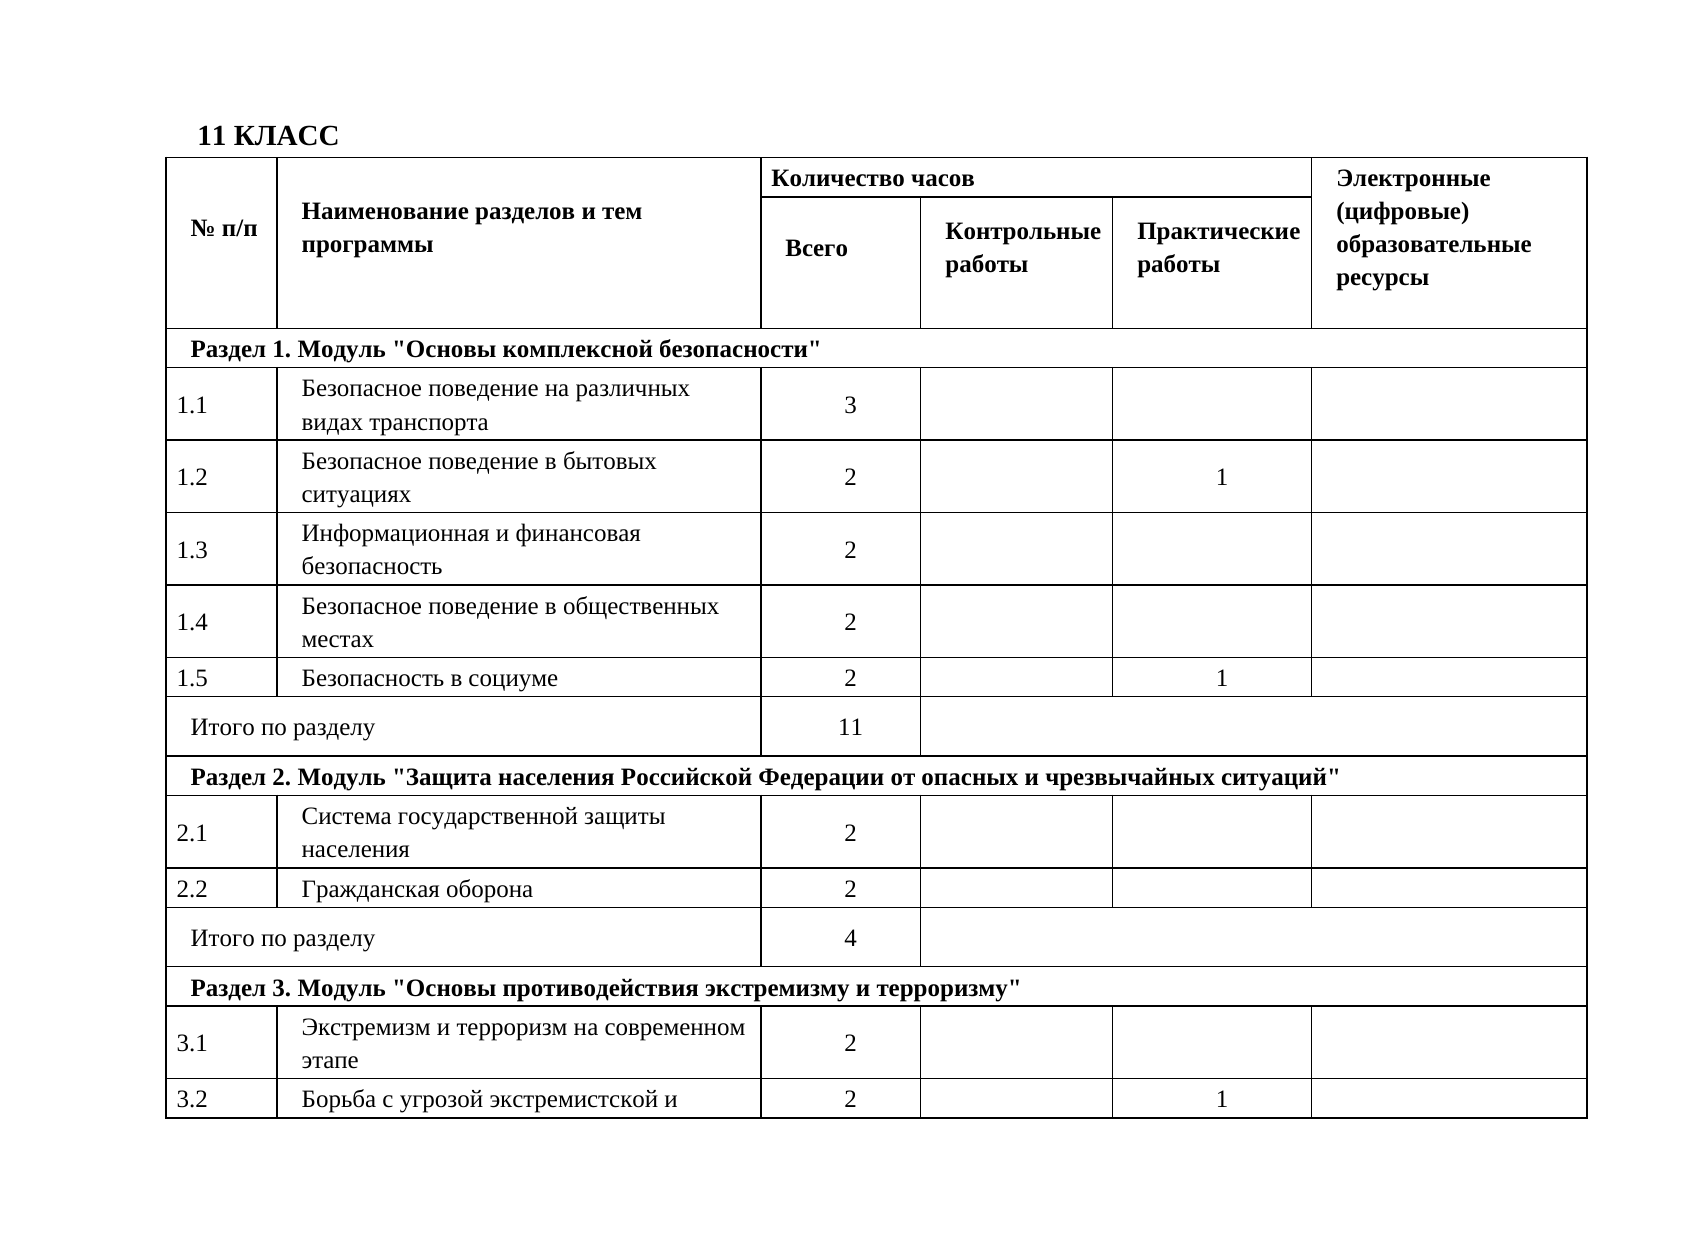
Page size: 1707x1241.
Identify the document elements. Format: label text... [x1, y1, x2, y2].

table_cell Итого по разделу [167, 697, 760, 755]
table_cell 2 [762, 586, 920, 656]
table_cell [1312, 586, 1586, 656]
text 11 КЛАСС [190, 118, 1618, 152]
table_cell [921, 796, 1112, 867]
table_cell [1312, 1079, 1586, 1117]
table_cell [1312, 869, 1586, 906]
table_cell Система государственной защиты населения [278, 796, 760, 867]
table_cell [921, 697, 1586, 755]
table_cell Экстремизм и терроризм на современном этапе [278, 1007, 760, 1078]
table_cell 1 [1113, 658, 1311, 696]
table_cell [1312, 796, 1586, 867]
table_cell [921, 658, 1112, 696]
table_cell Контрольные работы [921, 198, 1112, 327]
table_cell [921, 1007, 1112, 1078]
table_cell Раздел 2. Модуль "Защита населения Российской Федерации от опасных и чрезвычайных ситуаций" [167, 757, 1586, 794]
table_cell 1.1 [167, 368, 276, 439]
table_cell 4 [762, 908, 920, 966]
table_cell Раздел 1. Модуль "Основы комплексной безопасности" [167, 329, 1586, 367]
table_cell 1.5 [167, 658, 276, 696]
table_cell Раздел 3. Модуль "Основы противодействия экстремизму и терроризму" [167, 967, 1586, 1005]
table_cell [921, 441, 1112, 512]
table_cell 1.2 [167, 441, 276, 512]
table_cell [1312, 513, 1586, 584]
table_cell 2.1 [167, 796, 276, 867]
table_cell 1 [1113, 1079, 1311, 1117]
table_cell Гражданская оборона [278, 869, 760, 906]
table_cell [1113, 586, 1311, 656]
table_cell 2 [762, 658, 920, 696]
table_cell [1312, 368, 1586, 439]
table_cell [1312, 441, 1586, 512]
table_cell [921, 908, 1586, 966]
table_cell [1113, 869, 1311, 906]
table_cell [1113, 368, 1311, 439]
table_cell 1.3 [167, 513, 276, 584]
table_cell 2 [762, 1079, 920, 1117]
table_cell [1113, 796, 1311, 867]
table_cell 2 [762, 513, 920, 584]
table_header Наименование разделов и тем программы [278, 158, 760, 327]
table_cell 3 [762, 368, 920, 439]
table_cell 2.2 [167, 869, 276, 906]
table_header Электронные (цифровые) образовательные ресурсы [1312, 158, 1586, 327]
table_cell Безопасное поведение в общественных местах [278, 586, 760, 656]
table_cell 1.4 [167, 586, 276, 656]
table_header № п/п [167, 158, 276, 327]
table_cell [921, 869, 1112, 906]
table_header Количество часов [762, 158, 1311, 196]
table_cell [921, 513, 1112, 584]
table_cell Безопасное поведение в бытовых ситуациях [278, 441, 760, 512]
table_cell [1312, 658, 1586, 696]
table_cell Практические работы [1113, 198, 1311, 327]
table_cell Всего [762, 198, 920, 327]
table_cell 2 [762, 796, 920, 867]
table_cell Итого по разделу [167, 908, 760, 966]
table_cell 2 [762, 869, 920, 906]
table_cell 2 [762, 441, 920, 512]
table_cell 2 [762, 1007, 920, 1078]
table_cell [278, 1079, 760, 1117]
table_cell Безопасность в социуме [278, 658, 760, 696]
table_cell [1113, 513, 1311, 584]
table_cell [921, 368, 1112, 439]
table_cell [1113, 1007, 1311, 1078]
table_cell Безопасное поведение на различных видах транспорта [278, 368, 760, 439]
table_cell [921, 586, 1112, 656]
table_cell [921, 1079, 1112, 1117]
table_cell 3.2 [167, 1079, 276, 1117]
table_cell 1 [1113, 441, 1311, 512]
table_cell Информационная и финансовая безопасность [278, 513, 760, 584]
table_cell 11 [762, 697, 920, 755]
table_cell 3.1 [167, 1007, 276, 1078]
table_cell [1312, 1007, 1586, 1078]
